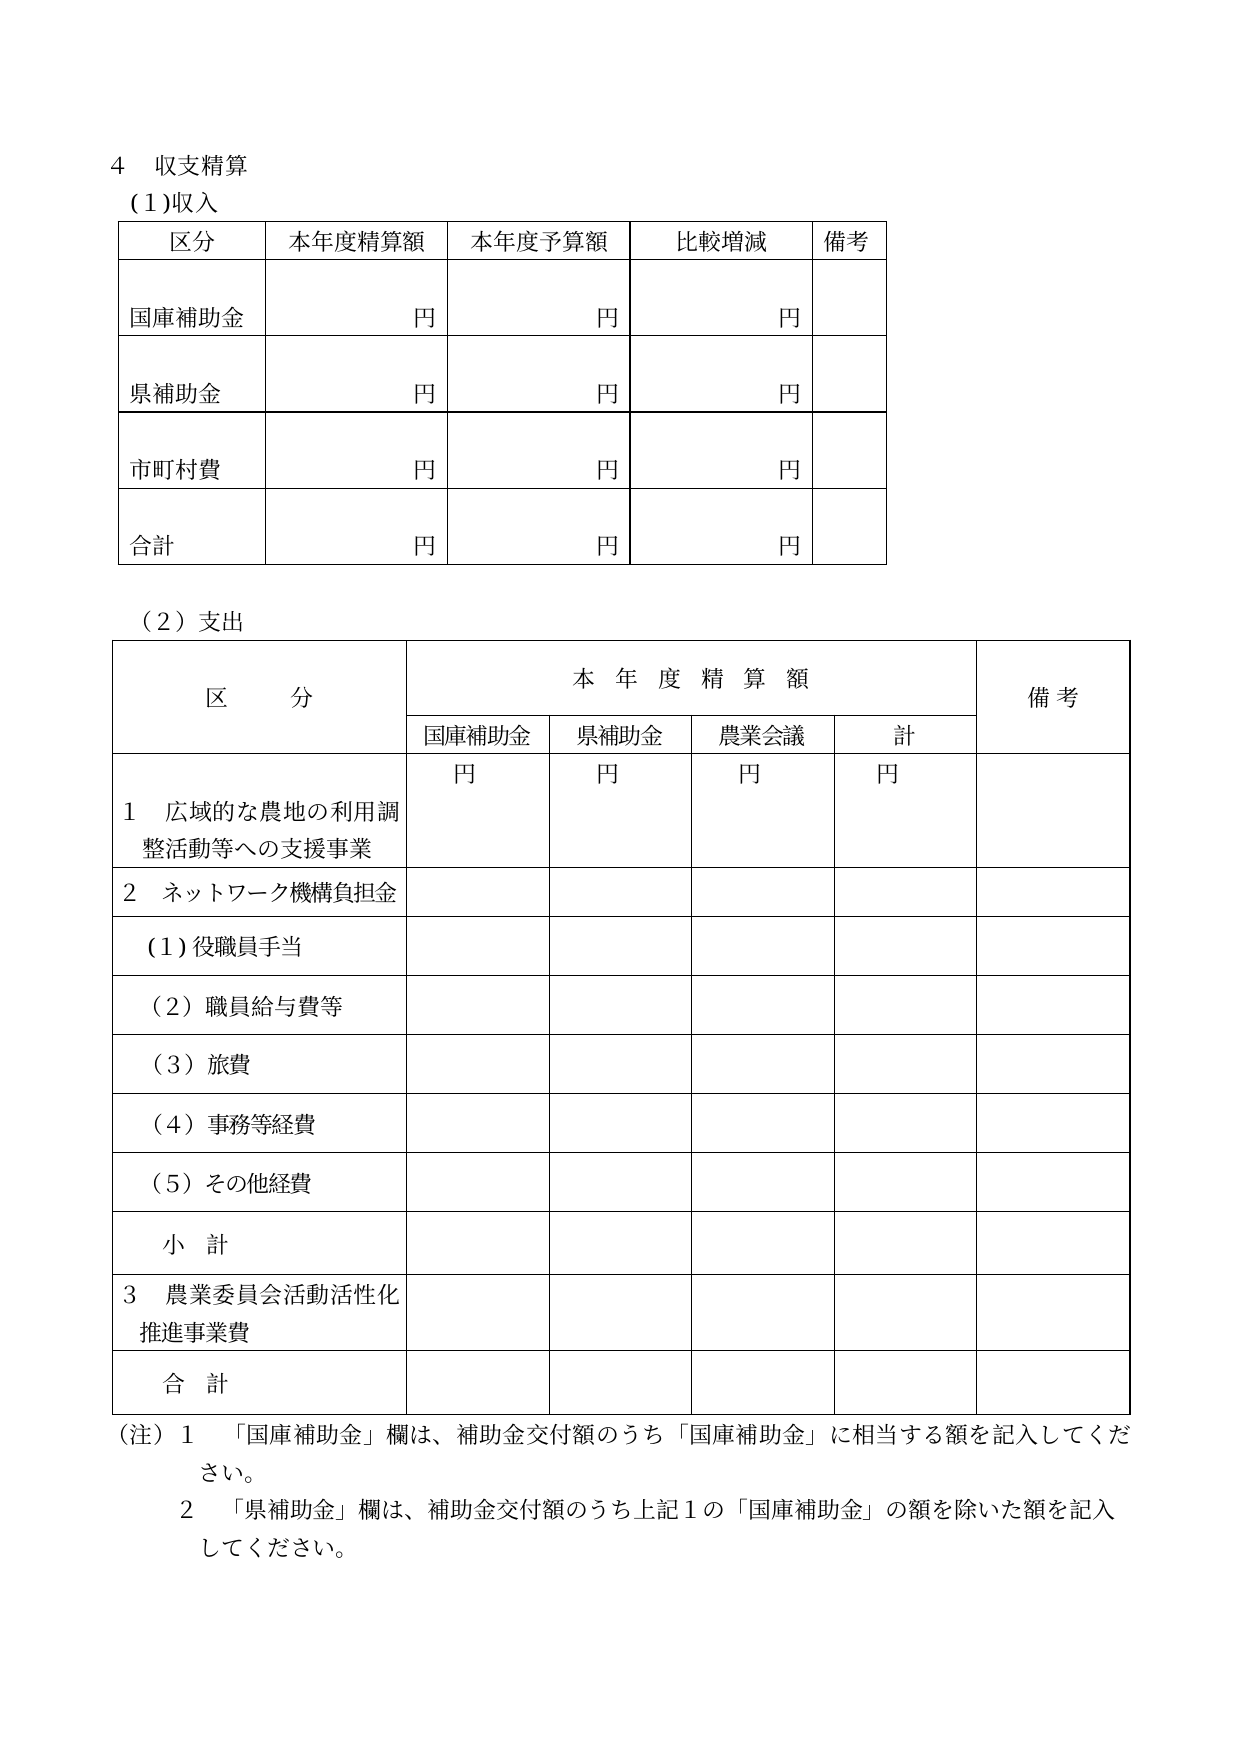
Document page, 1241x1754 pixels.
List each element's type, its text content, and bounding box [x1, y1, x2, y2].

table_cell [113, 754, 406, 792]
table_cell [813, 413, 886, 487]
table_cell [835, 1351, 976, 1414]
table_cell 円 [266, 336, 447, 411]
table_cell [835, 1153, 976, 1211]
table_cell （４）事務等経費 [113, 1094, 406, 1152]
table_cell 農業会議 [692, 716, 834, 753]
table_cell 円 [448, 336, 629, 411]
table_cell 小 計 [113, 1212, 406, 1274]
table_cell [550, 917, 691, 975]
table_cell [977, 917, 1129, 975]
table_cell [407, 1153, 549, 1211]
text （２）支出 [106, 602, 1134, 639]
table_header 比較増減 [631, 222, 812, 259]
table_cell 円 [407, 754, 549, 792]
table_cell [977, 1094, 1129, 1152]
table_cell （５）その他経費 [113, 1153, 406, 1211]
table_header 区 分 [113, 641, 406, 753]
table_cell [835, 1275, 976, 1350]
table_cell [407, 917, 549, 975]
table_cell [550, 868, 691, 916]
table_header 備考 [813, 222, 886, 259]
table_cell [835, 1035, 976, 1093]
table_cell [977, 792, 1129, 867]
table_cell [407, 1275, 549, 1350]
table_cell [977, 1153, 1129, 1211]
table_cell [835, 1212, 976, 1274]
table_cell 県補助金 [550, 716, 691, 753]
table_cell [977, 868, 1129, 916]
table_cell （３）旅費 [113, 1035, 406, 1093]
table_cell [692, 868, 834, 916]
table_cell 円 [631, 413, 812, 487]
table_cell [977, 976, 1129, 1034]
table_cell 円 [692, 754, 834, 792]
table_cell 円 [448, 489, 629, 563]
table_cell １ 広域的な農地の利用調整活動等への支援事業 [113, 792, 406, 867]
table_cell [550, 1212, 691, 1274]
table_cell ３ 農業委員会活動活性化推進事業費 [113, 1275, 406, 1350]
table_cell 円 [631, 260, 812, 335]
table_cell [835, 1094, 976, 1152]
table_cell 円 [448, 260, 629, 335]
table_cell 円 [631, 336, 812, 411]
table_cell 合計 [119, 489, 265, 563]
table_cell [692, 1094, 834, 1152]
table_cell [407, 1035, 549, 1093]
table_cell [407, 1212, 549, 1274]
table_cell 円 [631, 489, 812, 563]
table_cell [977, 1035, 1129, 1093]
table_cell [813, 260, 886, 335]
table_cell [835, 868, 976, 916]
table_cell [550, 1351, 691, 1414]
table_cell 円 [266, 260, 447, 335]
table_cell [550, 976, 691, 1034]
table_cell （２）職員給与費等 [113, 976, 406, 1034]
table_cell [692, 1035, 834, 1093]
table_cell [407, 792, 549, 867]
table_cell [977, 754, 1129, 792]
text (１)収入 [106, 183, 1134, 221]
table_cell [977, 1351, 1129, 1414]
table_cell [692, 1153, 834, 1211]
table_cell [407, 1094, 549, 1152]
table_cell 合 計 [113, 1351, 406, 1414]
text ４ 収支精算 [106, 146, 1134, 183]
table_cell [692, 976, 834, 1034]
table_header 本 年 度 精 算 額 [407, 641, 976, 714]
table_cell [977, 1275, 1129, 1350]
table_cell [407, 976, 549, 1034]
table_cell 円 [448, 413, 629, 487]
table_header 本年度精算額 [266, 222, 447, 259]
table_cell [550, 1035, 691, 1093]
table_cell [835, 976, 976, 1034]
table_cell 国庫補助金 [407, 716, 549, 753]
table_cell [813, 336, 886, 411]
table_cell [977, 1212, 1129, 1274]
table_cell [692, 917, 834, 975]
table_header 区分 [119, 222, 265, 259]
table_cell 県補助金 [119, 336, 265, 411]
table_cell [692, 1212, 834, 1274]
table_cell (１) 役職員手当 [113, 917, 406, 975]
table_cell [692, 792, 834, 867]
table_cell 国庫補助金 [119, 260, 265, 335]
table_cell 円 [550, 754, 691, 792]
table_cell [835, 917, 976, 975]
table_cell ２ ネットワーク機構負担金 [113, 868, 406, 916]
table_cell 円 [266, 489, 447, 563]
table_cell [407, 868, 549, 916]
table_cell 計 [835, 716, 976, 753]
text （注）１ 「国庫補助金」欄は、補助金交付額のうち「国庫補助金」に相当する額を記入してください。 [106, 1415, 1134, 1490]
table_cell [550, 1275, 691, 1350]
table_cell [692, 1351, 834, 1414]
table_cell [692, 1275, 834, 1350]
table_cell 円 [835, 754, 976, 792]
table_cell [550, 1153, 691, 1211]
table_cell [813, 489, 886, 563]
text ２ 「県補助金」欄は、補助金交付額のうち上記１の「国庫補助金」の額を除いた額を記入してください。 [106, 1490, 1134, 1565]
table_cell [835, 792, 976, 867]
table_cell [407, 1351, 549, 1414]
table_cell [550, 1094, 691, 1152]
table_cell 市町村費 [119, 413, 265, 487]
table_header 備 考 [977, 641, 1129, 753]
table_header 本年度予算額 [448, 222, 629, 259]
table_cell 円 [266, 413, 447, 487]
table_cell [550, 792, 691, 867]
